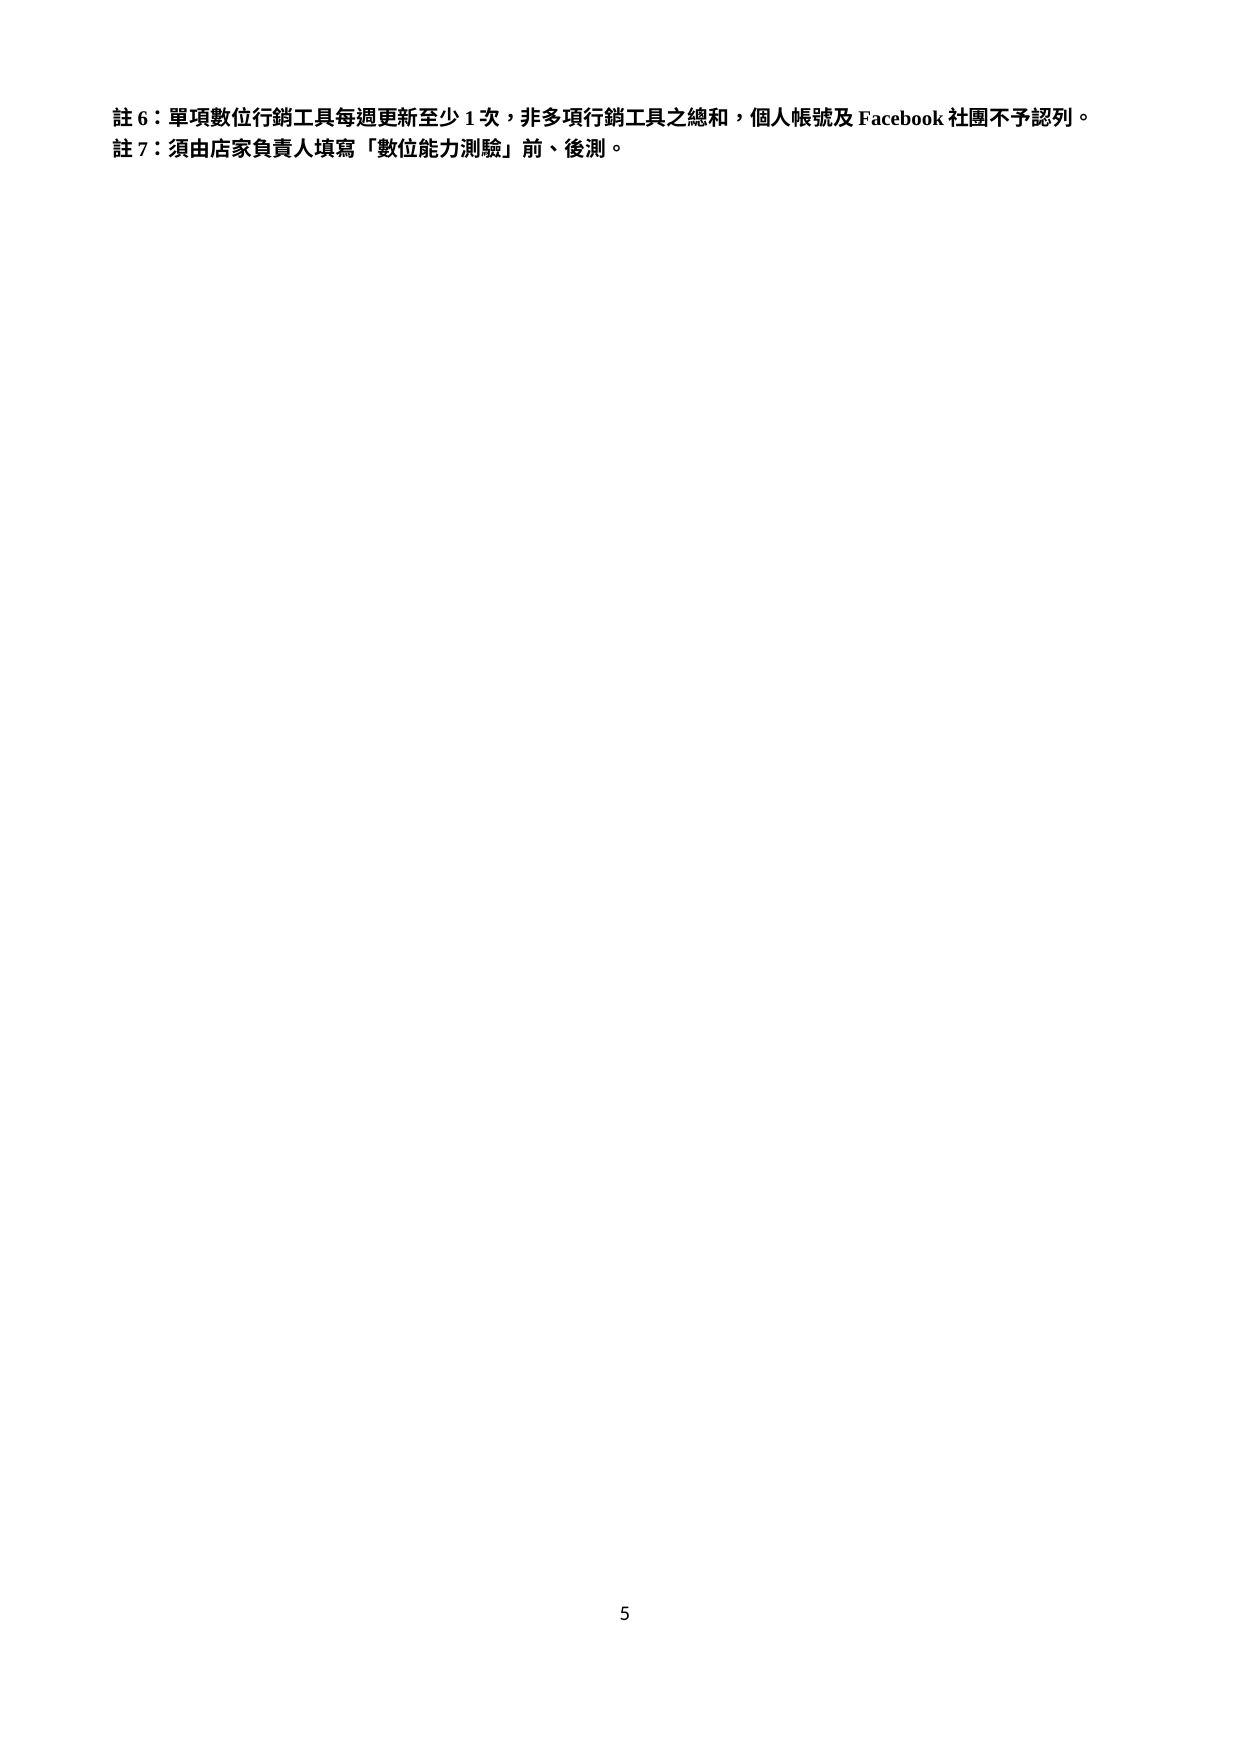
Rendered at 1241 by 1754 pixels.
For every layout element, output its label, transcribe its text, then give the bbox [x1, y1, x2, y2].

list 註7：須由店家負責人填寫「數位能力測驗」前、後測。 [112, 132, 1137, 162]
list 註6：單項數位行銷工具每週更新至少1次，非多項行銷工具之總和，個人帳號及Facebook社團不予認列。 [112, 102, 1137, 132]
